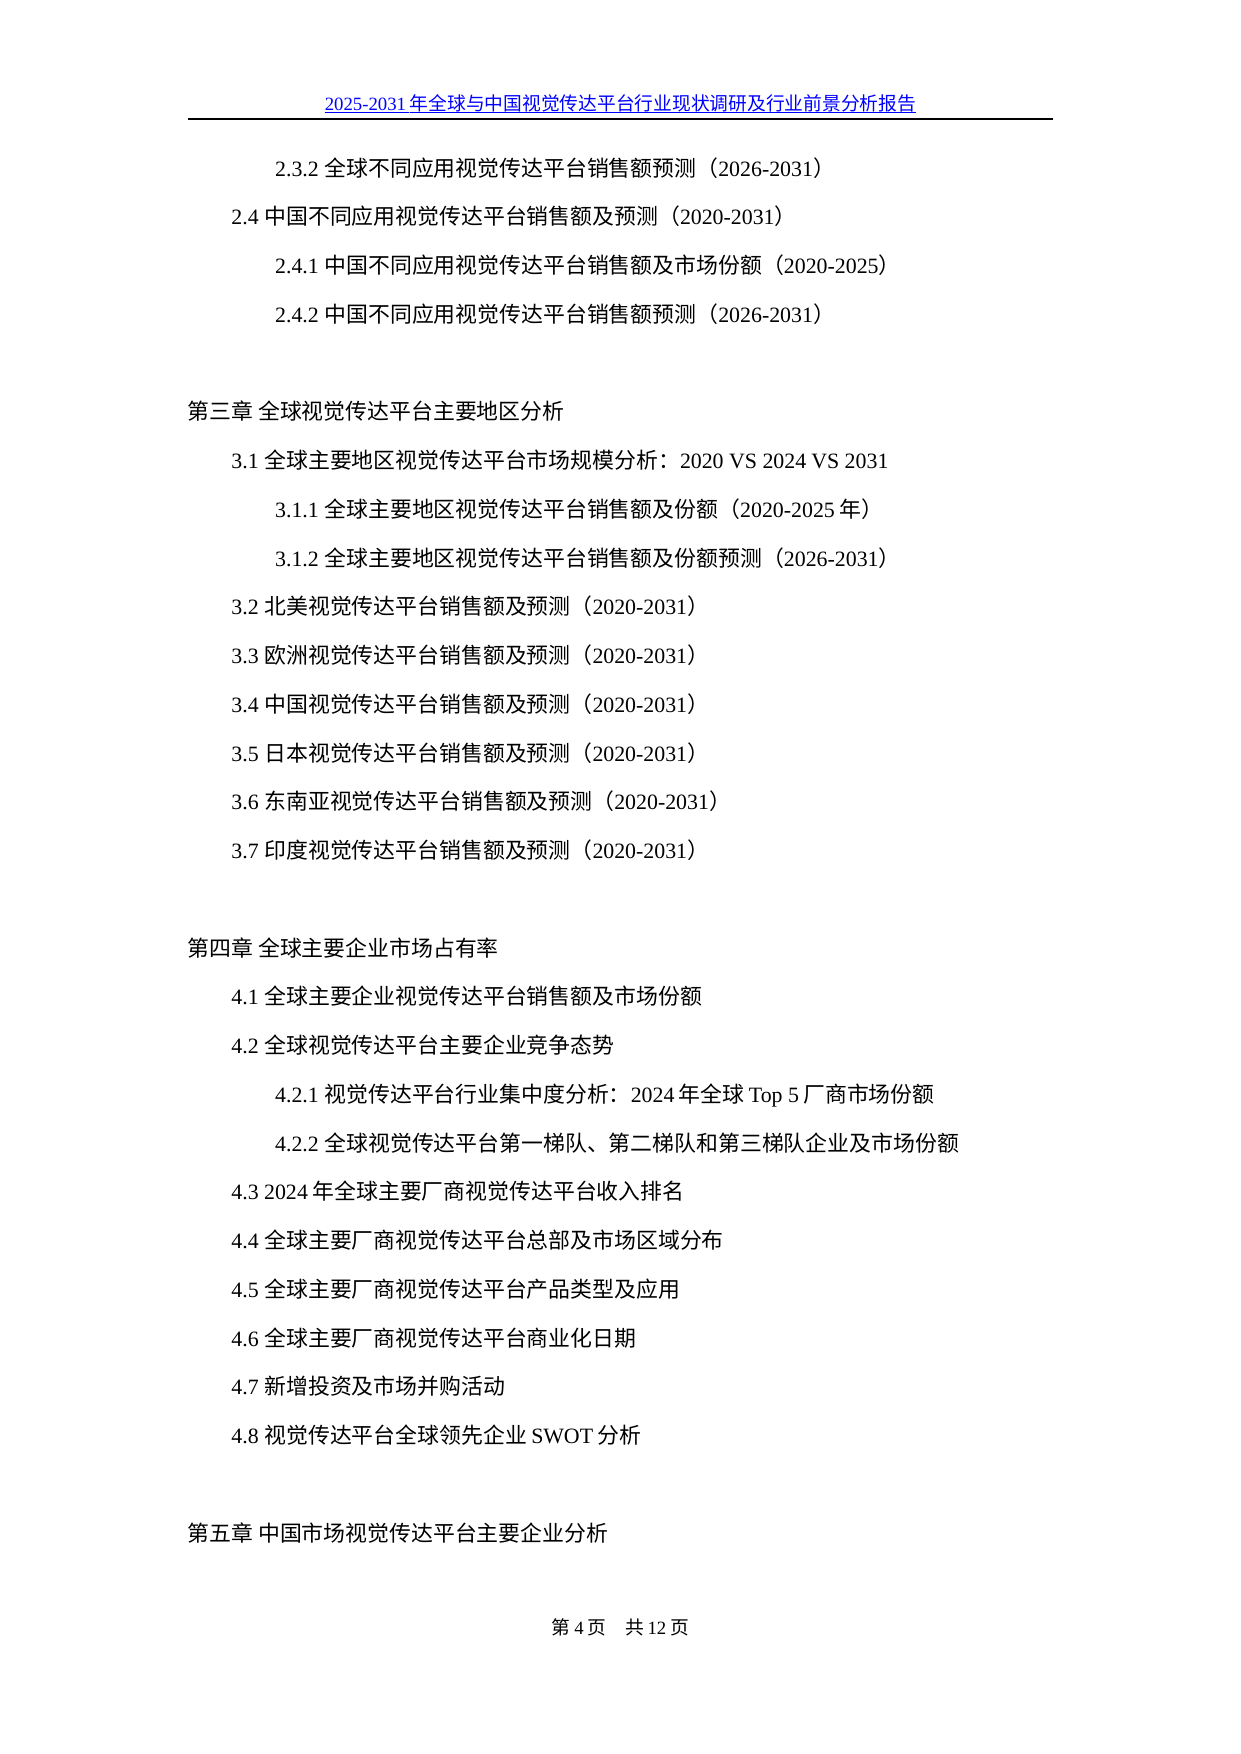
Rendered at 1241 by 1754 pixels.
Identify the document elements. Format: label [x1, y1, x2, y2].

text [187, 150, 1053, 1548]
